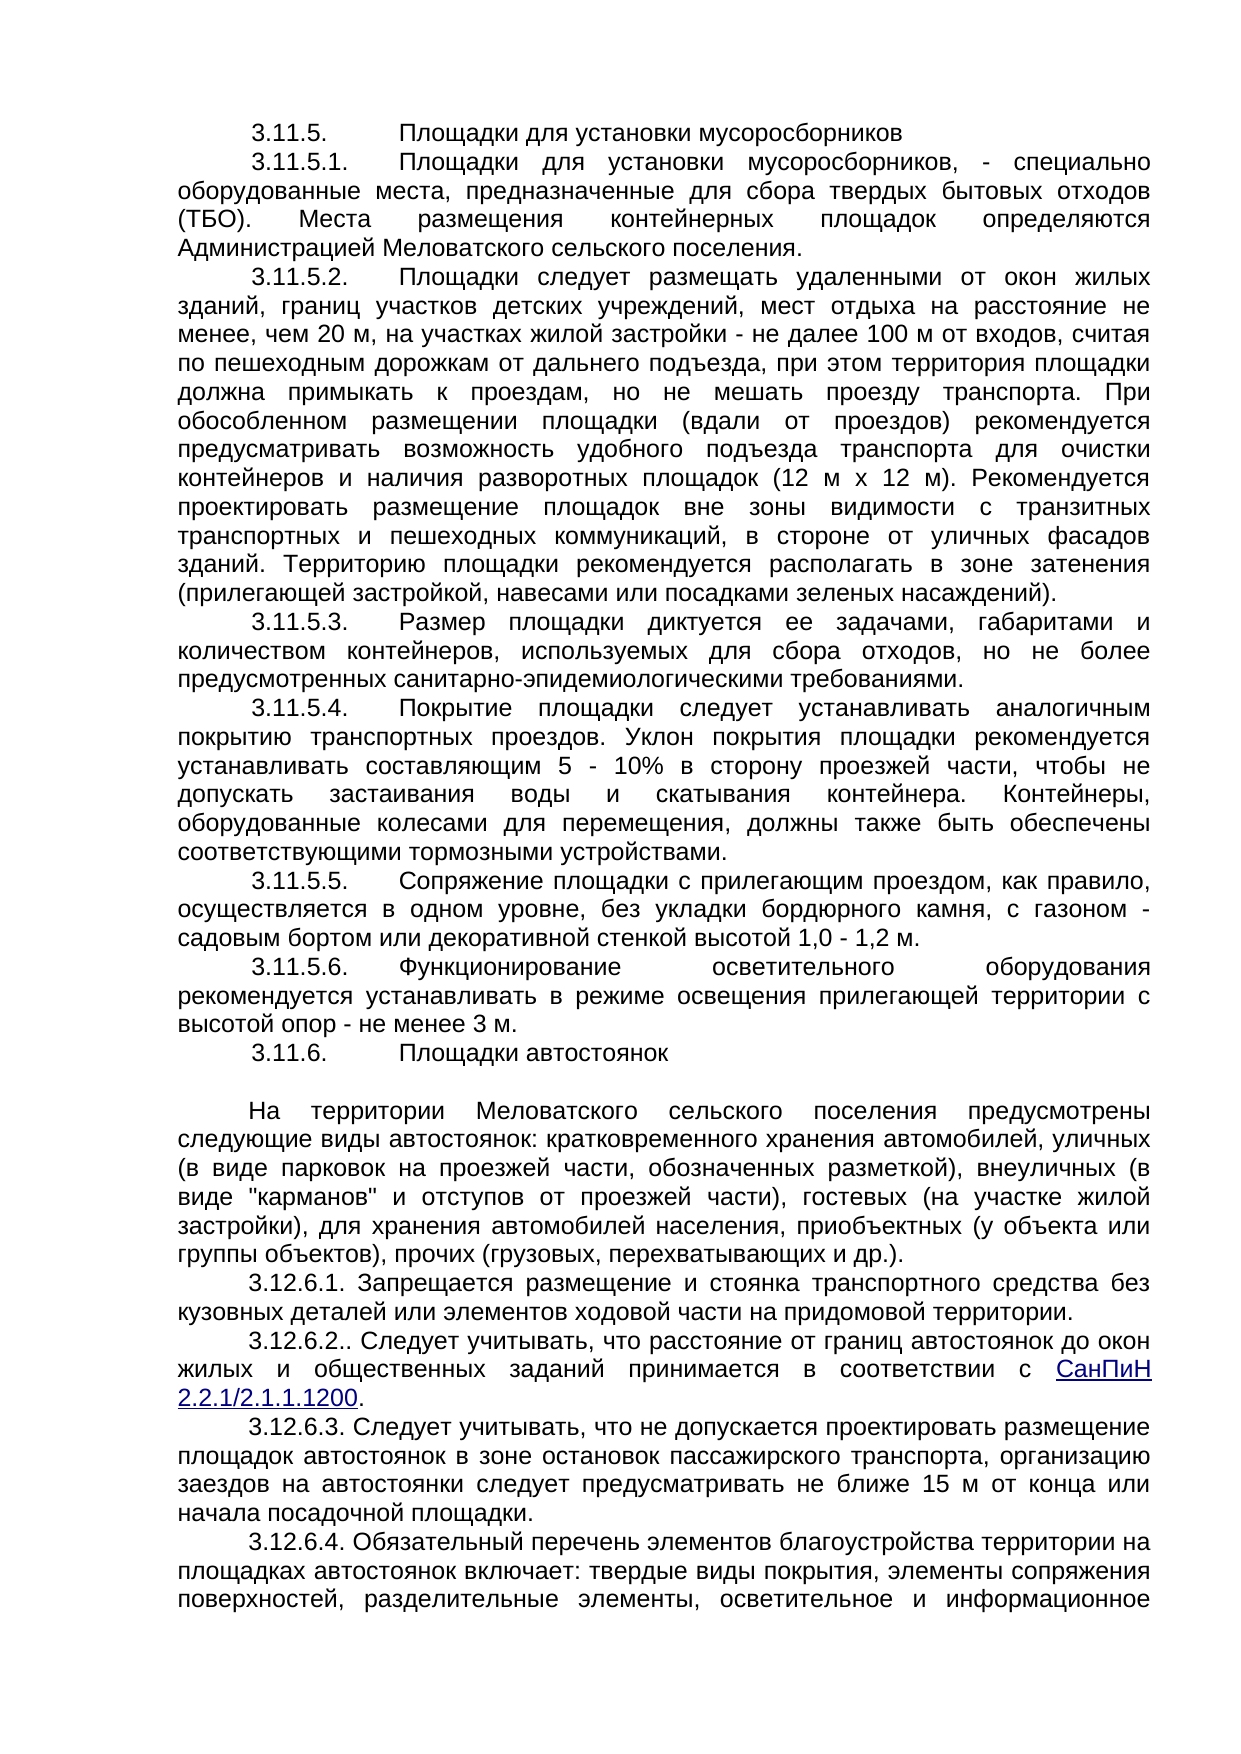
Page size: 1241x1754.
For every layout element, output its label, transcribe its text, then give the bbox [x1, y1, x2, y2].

list Покрытие площадки следует устанавливать аналогичным покрытию транспортных проездов. Уклон покрытия площадки рекомендуется устанавливать составляющим 5 - 10% в сторону проезжей части, чтобы не допускать застаивания воды и скатывания контейнера. Контейнеры, оборудованные колесами для перемещения, должны также быть обеспечены соответствующими тормозными устройствами. [177, 693, 1152, 866]
list Функционирование осветительного оборудования рекомендуется устанавливать в режиме освещения прилегающей территории с высотой опор - не менее 3 м. [177, 952, 1152, 1038]
text 3.12.6.2.. Следует учитывать, что расстояние от границ автостоянок до окон жилых и общественных заданий принимается в соответствии с СанПиН 2.2.1/2.1.1.1200. [177, 1326, 1152, 1412]
list Площадки следует размещать удаленными от окон жилых зданий, границ участков детских учреждений, мест отдыха на расстояние не менее, чем 20 м, на участках жилой застройки - не далее 100 м от входов, считая по пешеходным дорожкам от дальнего подъезда, при этом территория площадки должна примыкать к проездам, но не мешать проезду транспорта. При обособленном размещении площадки (вдали от проездов) рекомендуется предусматривать возможность удобного подъезда транспорта для очистки контейнеров и наличия разворотных площадок (12 м x 12 м). Рекомендуется проектировать размещение площадок вне зоны видимости с транзитных транспортных и пешеходных коммуникаций, в стороне от уличных фасадов зданий. Территорию площадки рекомендуется располагать в зоне затенения (прилегающей застройкой, навесами или посадками зеленых насаждений). [177, 262, 1152, 607]
text 3.12.6.3. Следует учитывать, что не допускается проектировать размещение площадок автостоянок в зоне остановок пассажирского транспорта, организацию заездов на автостоянки следует предусматривать не ближе 15 м от конца или начала посадочной площадки. [177, 1412, 1152, 1527]
text На территории Меловатского сельского поселения предусмотрены следующие виды автостоянок: кратковременного хранения автомобилей, уличных (в виде парковок на проезжей части, обозначенных разметкой), внеуличных (в виде "карманов" и отступов от проезжей части), гостевых (на участке жилой застройки), для хранения автомобилей населения, приобъектных (у объекта или группы объектов), прочих (грузовых, перехватывающих и др.). [177, 1096, 1152, 1268]
list Размер площадки диктуется ее задачами, габаритами и количеством контейнеров, используемых для сбора отходов, но не более предусмотренных санитарно-эпидемиологическими требованиями. [177, 607, 1152, 693]
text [177, 1527, 1152, 1613]
list Площадки для установки мусоросборников, - специально оборудованные места, предназначенные для сбора твердых бытовых отходов (ТБО). Места размещения контейнерных площадок определяются Администрацией Меловатского сельского поселения. [177, 147, 1152, 262]
text 3.12.6.1. Запрещается размещение и стоянка транспортного средства без кузовных деталей или элементов ходовой части на придомовой территории. [177, 1268, 1152, 1326]
list Площадки для установки мусоросборников [177, 118, 1152, 147]
list Площадки автостоянок [177, 1038, 1152, 1067]
list Сопряжение площадки с прилегающим проездом, как правило, осуществляется в одном уровне, без укладки бордюрного камня, с газоном - садовым бортом или декоративной стенкой высотой 1,0 - 1,2 м. [177, 866, 1152, 952]
